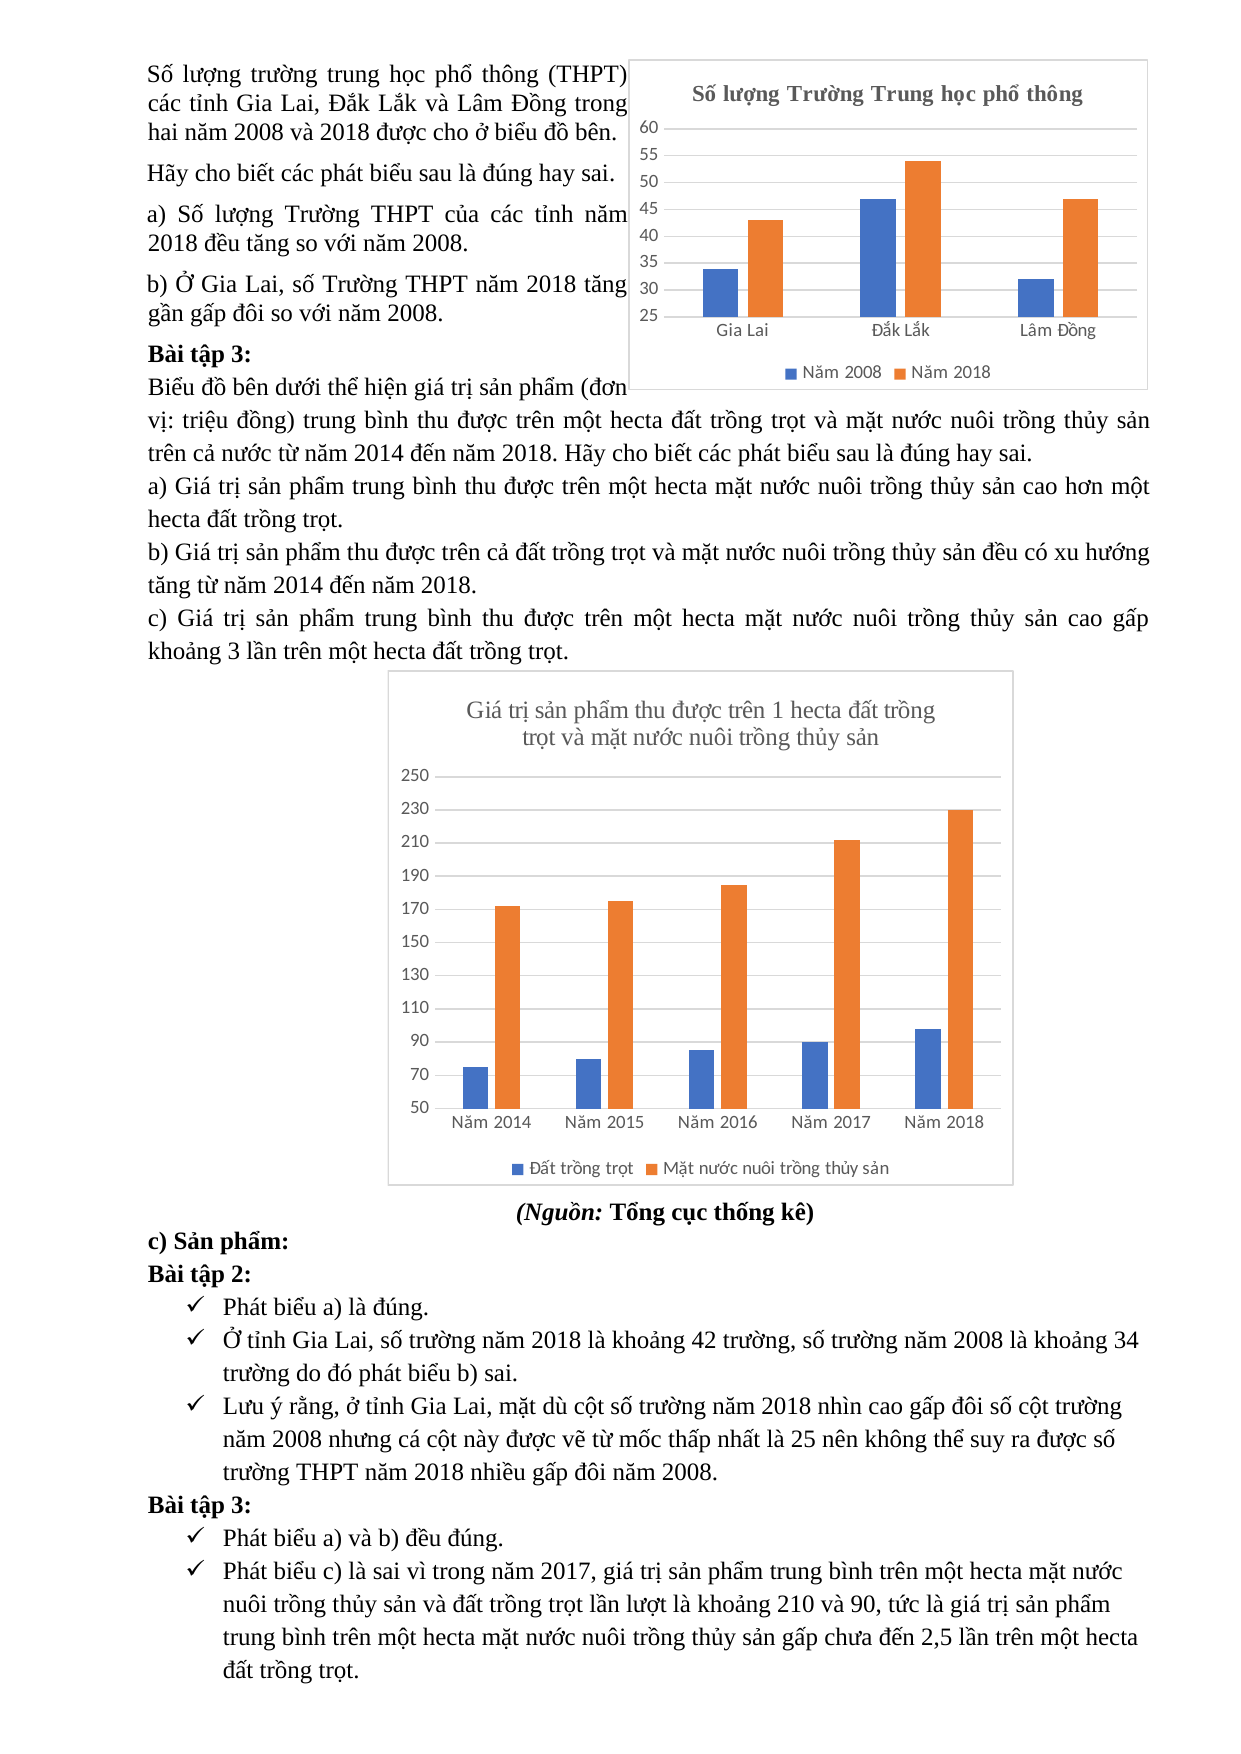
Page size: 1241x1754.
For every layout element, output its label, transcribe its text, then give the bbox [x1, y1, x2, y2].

text Bài tập 2: [148, 1259, 1152, 1288]
list Lưu ý rằng, ở tỉnh Gia Lai, mặt dù cột số trường năm 2018 nhìn cao gấp đôi số cột trường năm 2008 nhưng cá cột này được vẽ từ mốc thấp nhất là 25 nên không thể suy ra được số trường THPT năm 2018 nhiều gấp đôi năm 2008. [185, 1391, 1152, 1486]
text a) Giá trị sản phẩm trung bình thu được trên một hecta mặt nước nuôi trồng thủy sản cao hơn một hecta đất trồng trọt. [148, 471, 1152, 533]
text b) Giá trị sản phẩm thu được trên cả đất trồng trọt và mặt nước nuôi trồng thủy sản đều có xu hướng tăng từ năm 2014 đến năm 2018. [148, 537, 1152, 599]
text Biểu đồ bên dưới thể hiện giá trị sản phẩm (đơn vị: triệu đồng) trung bình thu được trên một hecta đất trồng trọt và mặt nước nuôi trồng thủy sản trên cả nước từ năm 2014 đến năm 2018. Hãy cho biết các phát biểu sau là đúng hay sai. [148, 372, 1152, 467]
text (Nguồn: Tổng cục thống kê) [516, 1197, 1152, 1226]
text b) Ở Gia Lai, số Trường THPT năm 2018 tăng gần gấp đôi so với năm 2008. [147, 269, 628, 327]
list Phát biểu a) và b) đều đúng. [185, 1523, 1152, 1552]
text Hãy cho biết các phát biểu sau là đúng hay sai. [147, 158, 628, 187]
list Phát biểu a) là đúng. [185, 1292, 1152, 1321]
list Phát biểu c) là sai vì trong năm 2017, giá trị sản phẩm trung bình trên một hecta mặt nước nuôi trồng thủy sản và đất trồng trọt lần lượt là khoảng 210 và 90, tức là giá trị sản phẩm trung bình trên một hecta mặt nước nuôi trồng thủy sản gấp chưa đến 2,5 lần trên một hecta đất trồng trọt. [185, 1556, 1152, 1684]
text Bài tập 3: [148, 1490, 1152, 1519]
text c) Giá trị sản phẩm trung bình thu được trên một hecta mặt nước nuôi trồng thủy sản cao gấp khoảng 3 lần trên một hecta đất trồng trọt. [148, 603, 1152, 665]
text Bài tập 3: [148, 339, 628, 368]
text c) Sản phẩm: [148, 1226, 1152, 1255]
text Số lượng trường trung học phổ thông (THPT) các tỉnh Gia Lai, Đắk Lắk và Lâm Đồng trong hai năm 2008 và 2018 được cho ở biểu đồ bên. [147, 59, 628, 145]
list Ở tỉnh Gia Lai, số trường năm 2018 là khoảng 42 trường, số trường năm 2008 là khoảng 34 trường do đó phát biểu b) sai. [185, 1325, 1152, 1387]
text a) Số lượng Trường THPT của các tỉnh năm 2018 đều tăng so với năm 2008. [147, 199, 628, 257]
